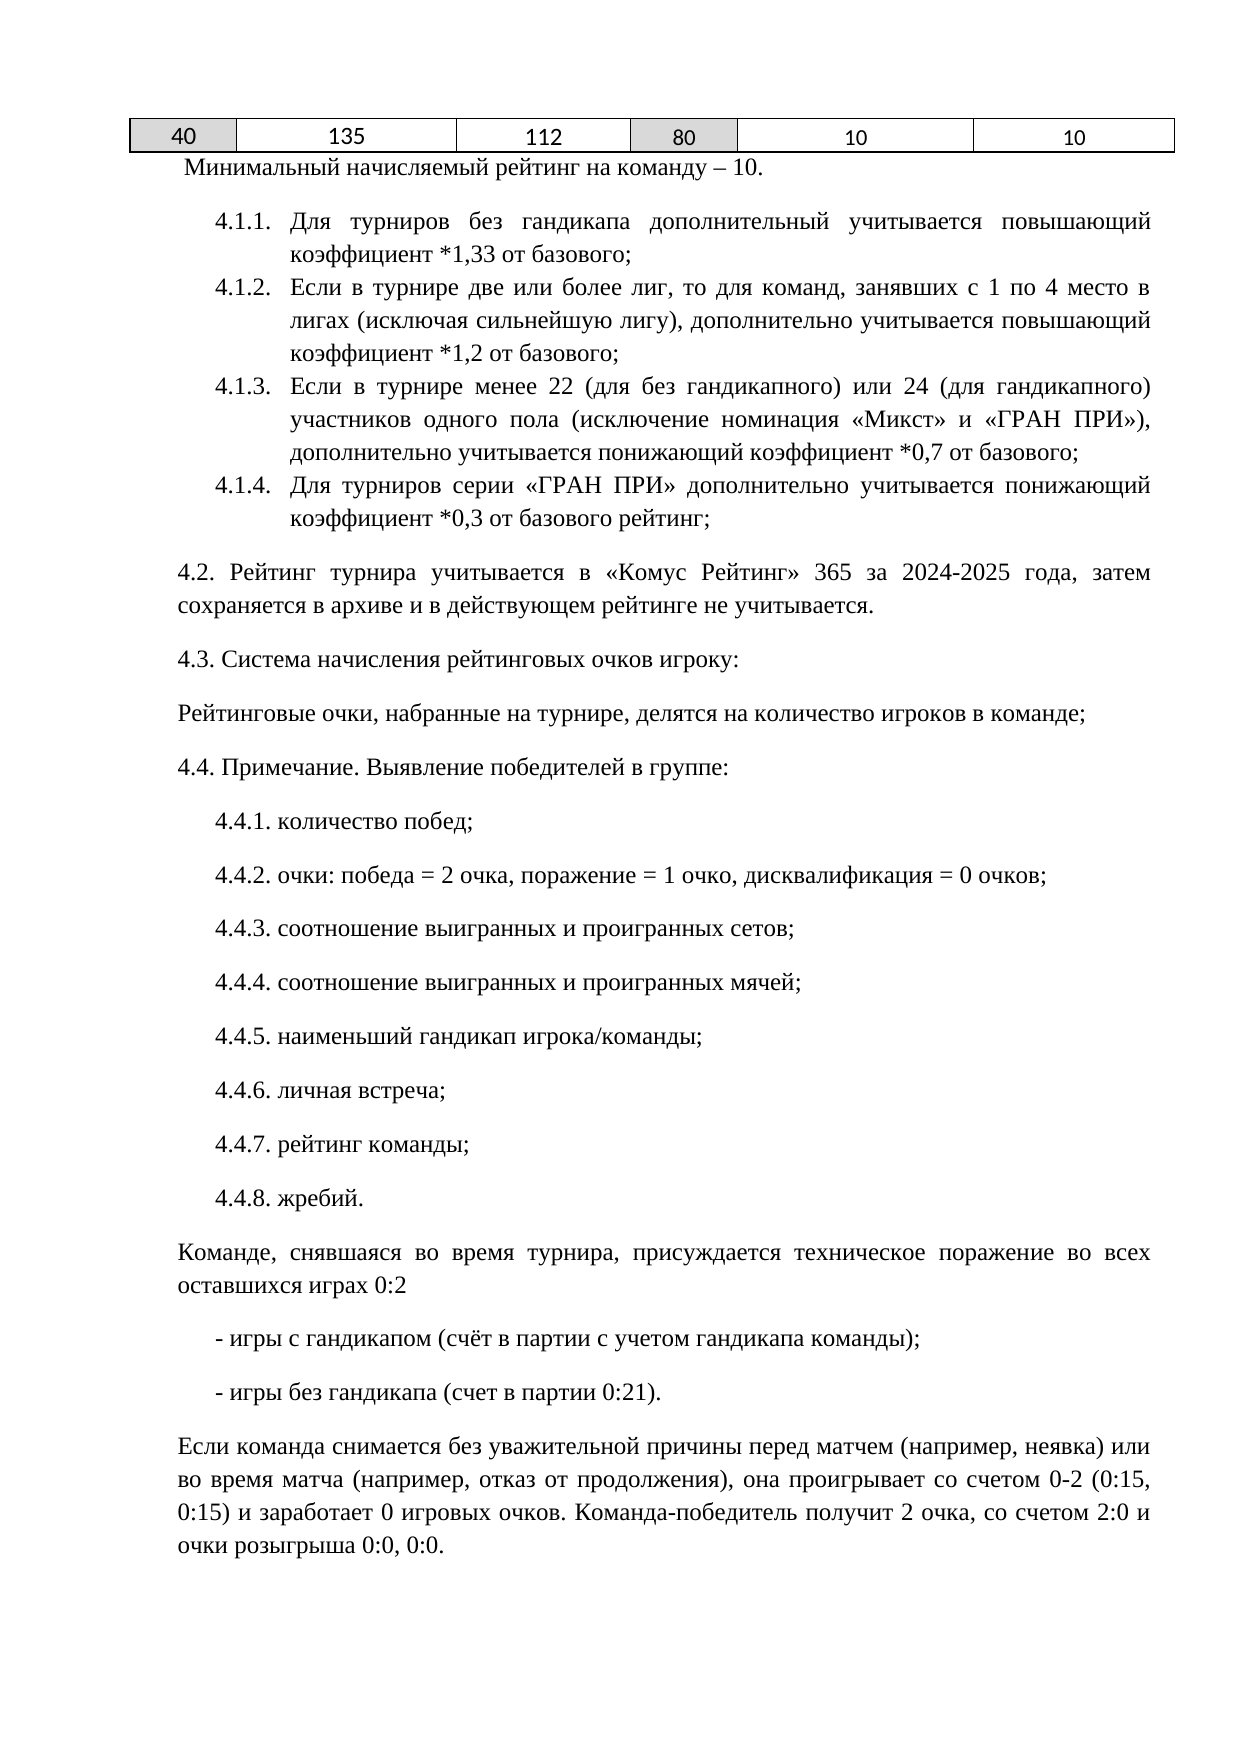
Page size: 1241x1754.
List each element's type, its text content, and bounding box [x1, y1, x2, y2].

text Команде, снявшаяся во время турнира, присуждается техническое поражение во всех оставшихся играх 0:2 [177, 1237, 1152, 1298]
table_cell 80 [631, 119, 737, 151]
text 4.4.5. наименьший гандикап игрока/команды; [177, 1021, 1152, 1050]
text 4.4.4. соотношение выигранных и проигранных мячей; [177, 967, 1152, 996]
table_cell 135 [237, 119, 456, 151]
table_cell 10 [738, 119, 973, 151]
text Если команда снимается без уважительной причины перед матчем (например, неявка) или во время матча (например, отказ от продолжения), она проигрывает со счетом 0-2 (0:15, 0:15) и заработает 0 игровых очков. Команда-победитель получит 2 очка, со счетом 2:0 и очки розыгрыша 0:0, 0:0. [177, 1431, 1152, 1559]
text Рейтинговые очки, набранные на турнире, делятся на количество игроков в команде; [177, 698, 1152, 727]
text 4.4.8. жребий. [177, 1183, 1152, 1212]
text 4.3. Система начисления рейтинговых очков игроку: [177, 644, 1152, 673]
text 4.4.2. очки: победа = 2 очка, поражение = 1 очко, дисквалификация = 0 очков; [177, 860, 1152, 888]
list Для турниров без гандикапа дополнительный учитывается повышающий коэффициент *1,33 от базового; [215, 206, 1152, 268]
table_cell 40 [131, 119, 236, 151]
text Минимальный начисляемый рейтинг на команду – 10. [177, 153, 1152, 181]
list Для турниров серии «ГРАН ПРИ» дополнительно учитывается понижающий коэффициент *0,3 от базового рейтинг; [215, 471, 1152, 532]
list Если в турнире менее 22 (для без гандикапного) или 24 (для гандикапного) участников одного пола (исключение номинация «Микст» и «ГРАН ПРИ»), дополнительно учитывается понижающий коэффициент *0,7 от базового; [215, 371, 1152, 466]
text 4.4.1. количество побед; [177, 806, 1152, 834]
text - игры с гандикапом (счёт в партии с учетом гандикапа команды); [177, 1323, 1152, 1352]
text 4.4.3. соотношение выигранных и проигранных сетов; [177, 913, 1152, 942]
list Если в турнире две или более лиг, то для команд, занявших с 1 по 4 место в лигах (исключая сильнейшую лигу), дополнительно учитывается повышающий коэффициент *1,2 от базового; [215, 272, 1152, 367]
text - игры без гандикапа (счет в партии 0:21). [177, 1377, 1152, 1406]
text 4.2. Рейтинг турнира учитывается в «Комус Рейтинг» 365 за 2024-2025 года, затем сохраняется в архиве и в действующем рейтинге не учитывается. [177, 557, 1152, 619]
text 4.4. Примечание. Выявление победителей в группе: [177, 752, 1152, 781]
table_cell 10 [974, 119, 1174, 151]
text 4.4.6. личная встреча; [177, 1075, 1152, 1104]
text 4.4.7. рейтинг команды; [177, 1129, 1152, 1158]
table_cell 112 [457, 119, 630, 151]
